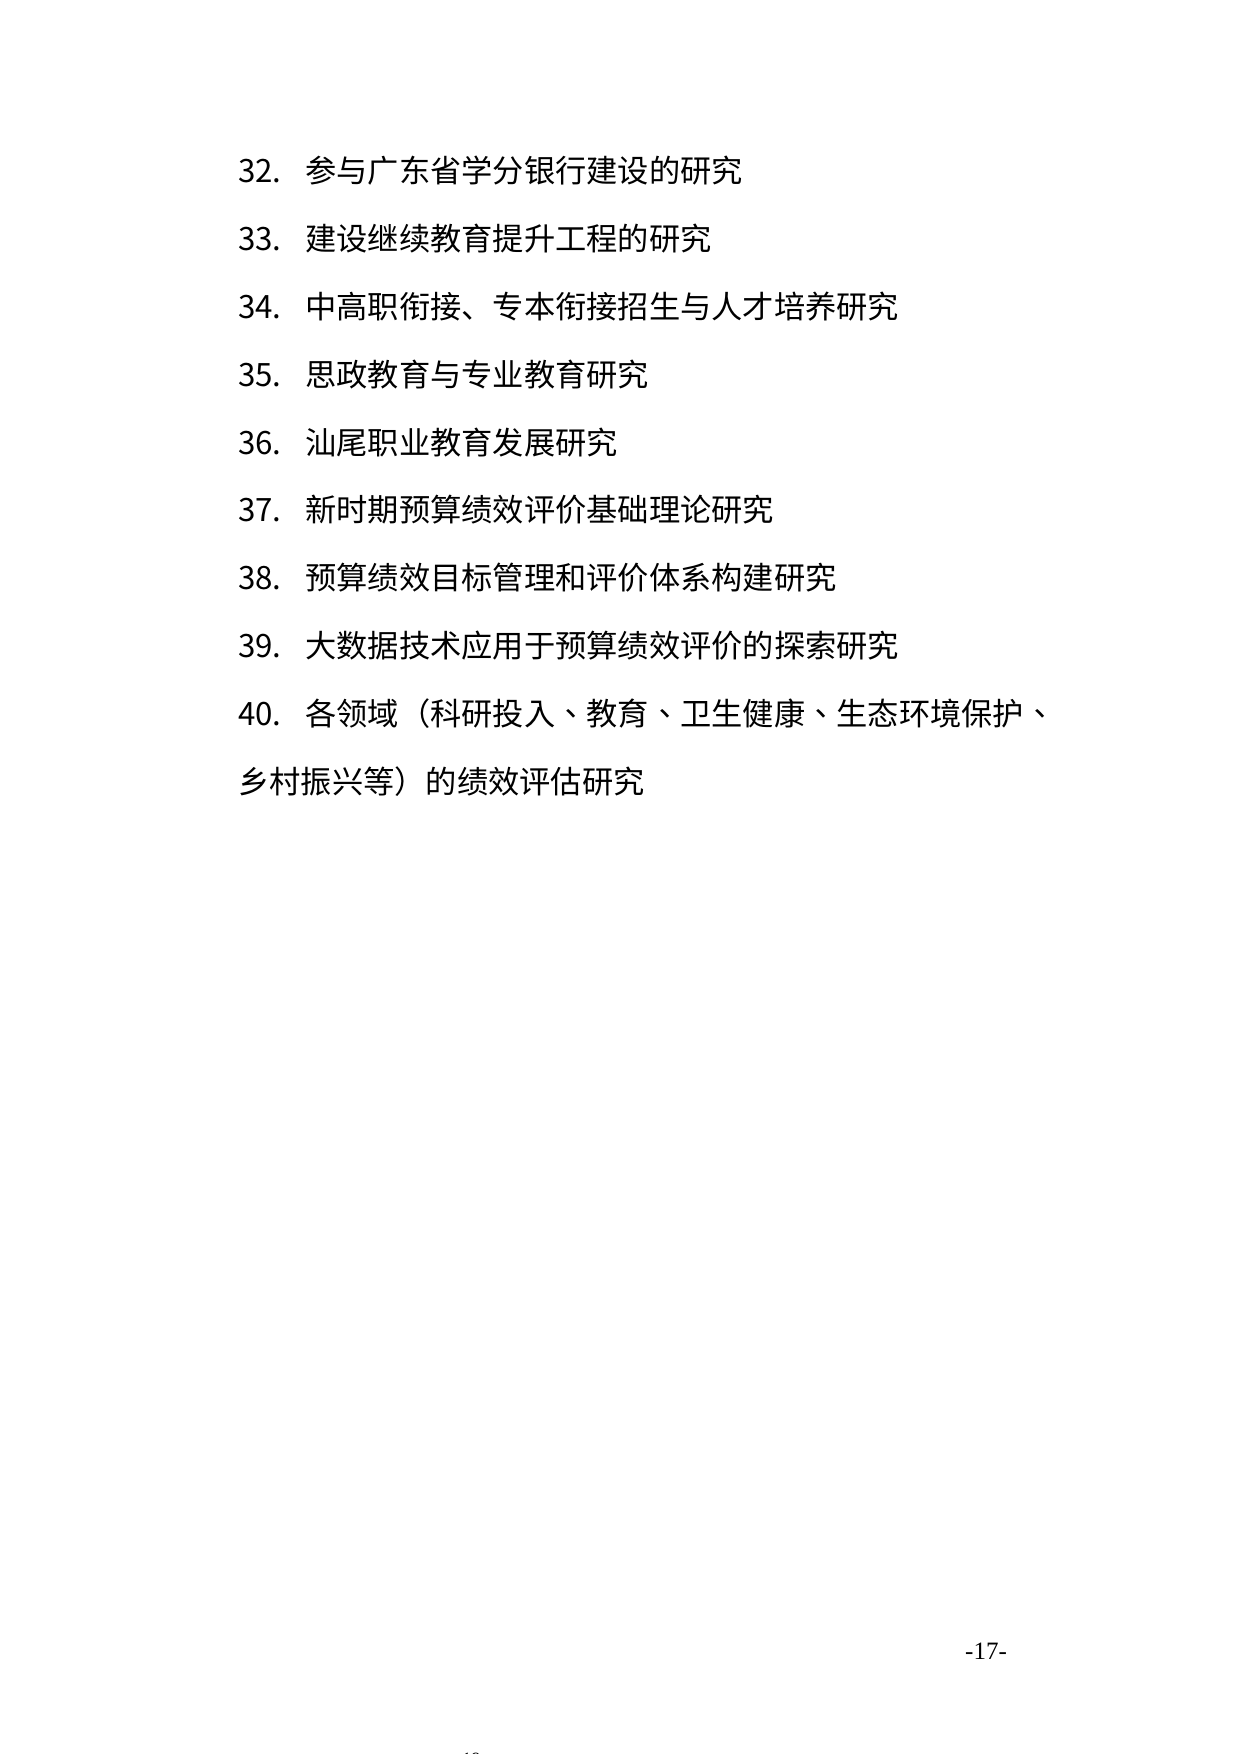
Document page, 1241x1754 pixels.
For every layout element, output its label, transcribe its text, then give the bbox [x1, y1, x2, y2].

list 汕尾职业教育发展研究 [238, 418, 1050, 463]
list 预算绩效目标管理和评价体系构建研究 [238, 553, 1050, 599]
list 大数据技术应用于预算绩效评价的探索研究 [238, 621, 1050, 666]
list 各领域（科研投入、教育、卫生健康、生态环境保护、乡村振兴等）的绩效评估研究 [238, 689, 1050, 802]
list 中高职衔接、专本衔接招生与人才培养研究 [238, 282, 1050, 327]
list 思政教育与专业教育研究 [238, 350, 1050, 395]
list 参与广东省学分银行建设的研究 [238, 147, 1050, 192]
list 新时期预算绩效评价基础理论研究 [238, 486, 1050, 531]
list 建设继续教育提升工程的研究 [238, 214, 1050, 259]
